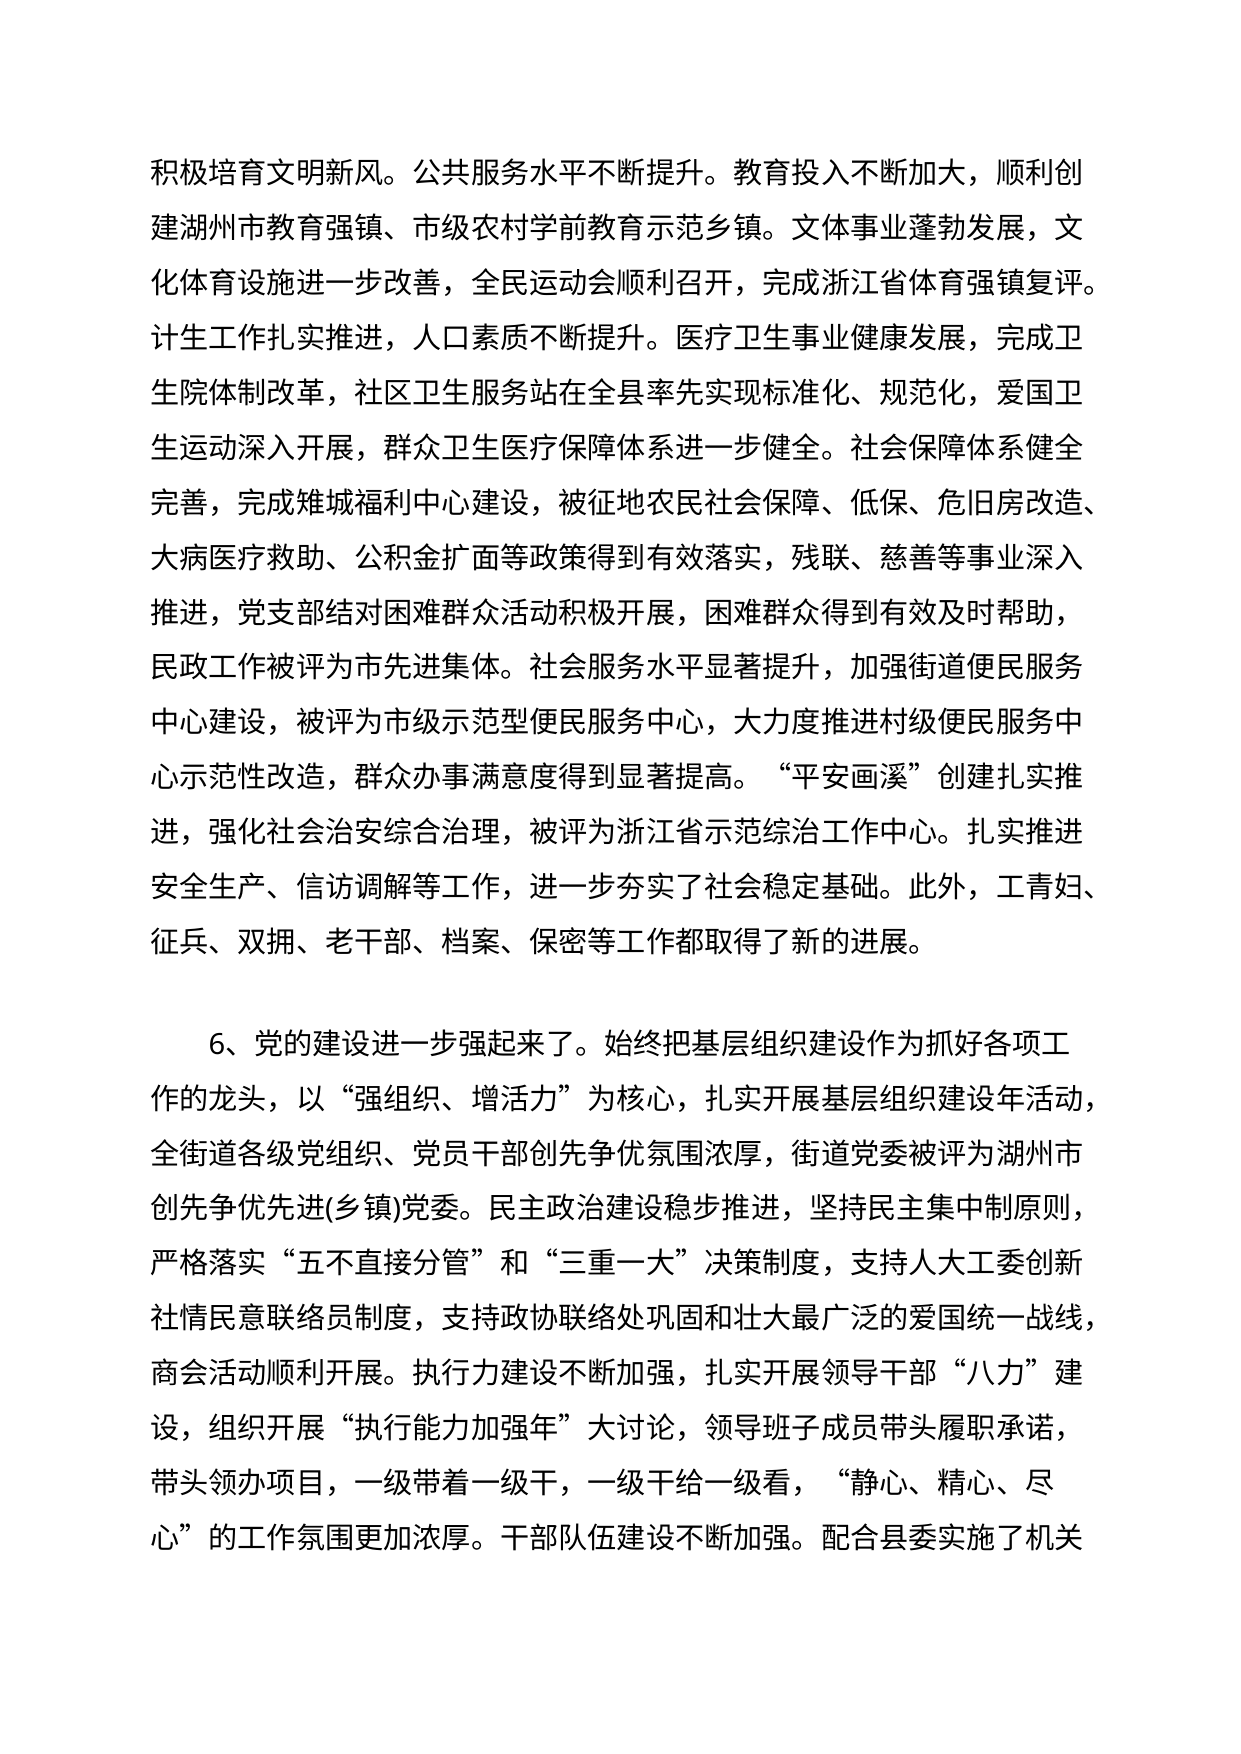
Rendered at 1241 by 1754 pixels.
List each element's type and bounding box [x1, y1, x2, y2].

text [150, 1020, 1090, 1557]
text [150, 150, 1090, 961]
